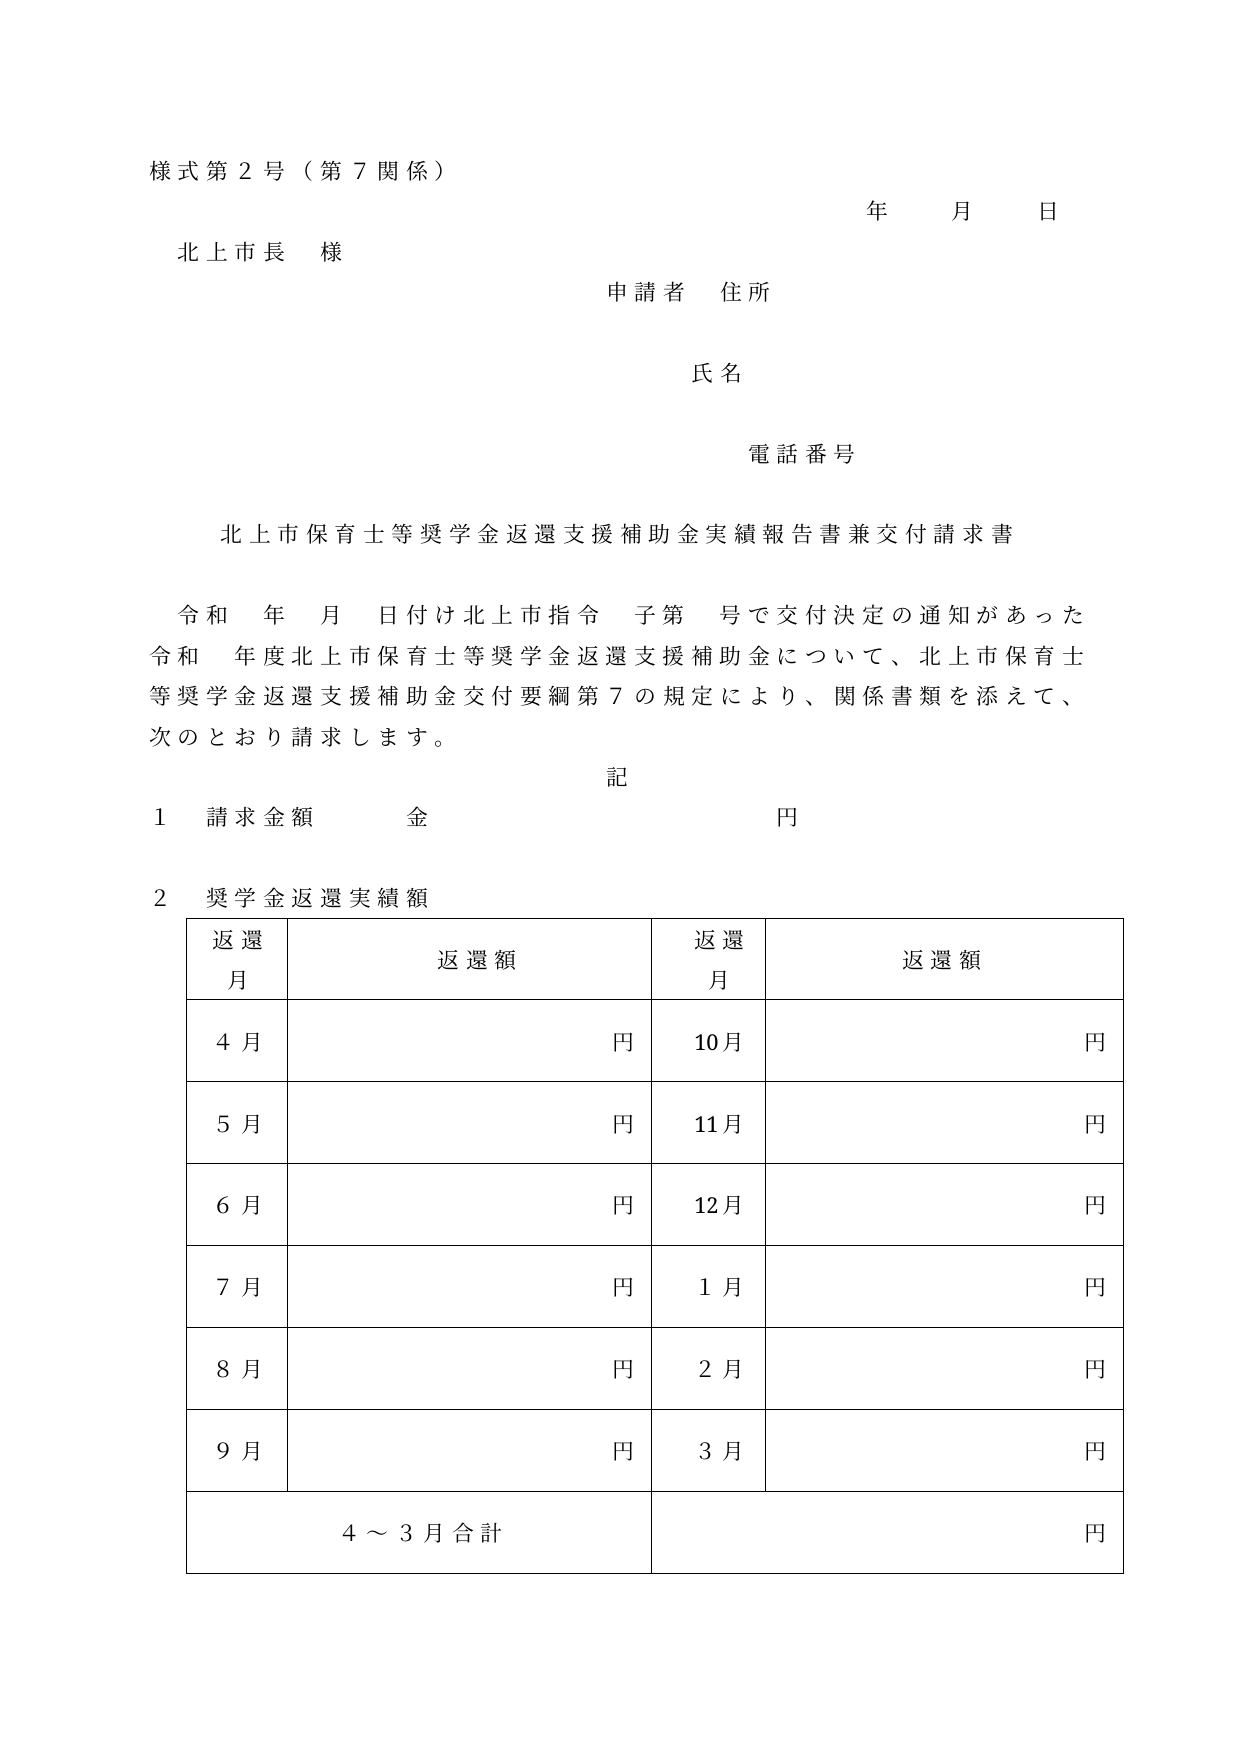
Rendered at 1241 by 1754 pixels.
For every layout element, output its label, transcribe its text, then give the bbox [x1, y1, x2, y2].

table_cell ９月 [187, 1410, 287, 1491]
text 様式第２号（第７関係） [149, 149, 1091, 190]
table_cell ８月 [187, 1328, 287, 1409]
text 令和 年 月 日付け北上市指令 子第 号で交付決定の通知があった令和 年度北上市保育士等奨学金返還支援補助金について、北上市保育士等奨学金返還支援補助金交付要綱第７の規定により、関係書類を添えて、次のとおり請求します。 [149, 594, 1091, 756]
table_cell 円 [766, 1164, 1123, 1245]
table_cell 円 [766, 1082, 1123, 1163]
text 年 月 日 [149, 190, 1066, 230]
text 氏名 [149, 352, 1091, 392]
table_cell 円 [288, 1082, 651, 1163]
table_cell ３月 [652, 1410, 765, 1491]
table_cell 円 [766, 1328, 1123, 1409]
table_cell ４～３月合計 [187, 1492, 651, 1572]
text 北上市保育士等奨学金返還支援補助金実績報告書兼交付請求書 [149, 513, 1091, 554]
text １ 請求金額 金 円 [149, 796, 1091, 837]
table_header 返還月 [652, 919, 765, 999]
text 電話番号 [149, 432, 1091, 473]
table_header 返還額 [766, 919, 1123, 999]
table_header 返還額 [288, 919, 651, 999]
table_cell 円 [766, 1246, 1123, 1327]
table_cell 円 [288, 1246, 651, 1327]
table_header 返還月 [187, 919, 287, 999]
table_cell 円 [652, 1492, 1123, 1572]
table_cell 11月 [652, 1082, 765, 1163]
table_cell 円 [766, 1410, 1123, 1491]
table_cell 円 [288, 1164, 651, 1245]
table_cell ６月 [187, 1164, 287, 1245]
text ２ 奨学金返還実績額 [149, 877, 1091, 917]
table_cell ５月 [187, 1082, 287, 1163]
table_cell 円 [766, 1000, 1123, 1081]
table_cell ４月 [187, 1000, 287, 1081]
table_cell １月 [652, 1246, 765, 1327]
table_cell 12月 [652, 1164, 765, 1245]
table_cell ７月 [187, 1246, 287, 1327]
table_cell 10月 [652, 1000, 765, 1081]
table_cell 円 [288, 1410, 651, 1491]
text 記 [149, 756, 1091, 796]
table_cell ２月 [652, 1328, 765, 1409]
table_cell 円 [288, 1000, 651, 1081]
text 申請者 住所 [149, 271, 1091, 311]
text 北上市長 様 [149, 230, 1091, 271]
table_cell 円 [288, 1328, 651, 1409]
